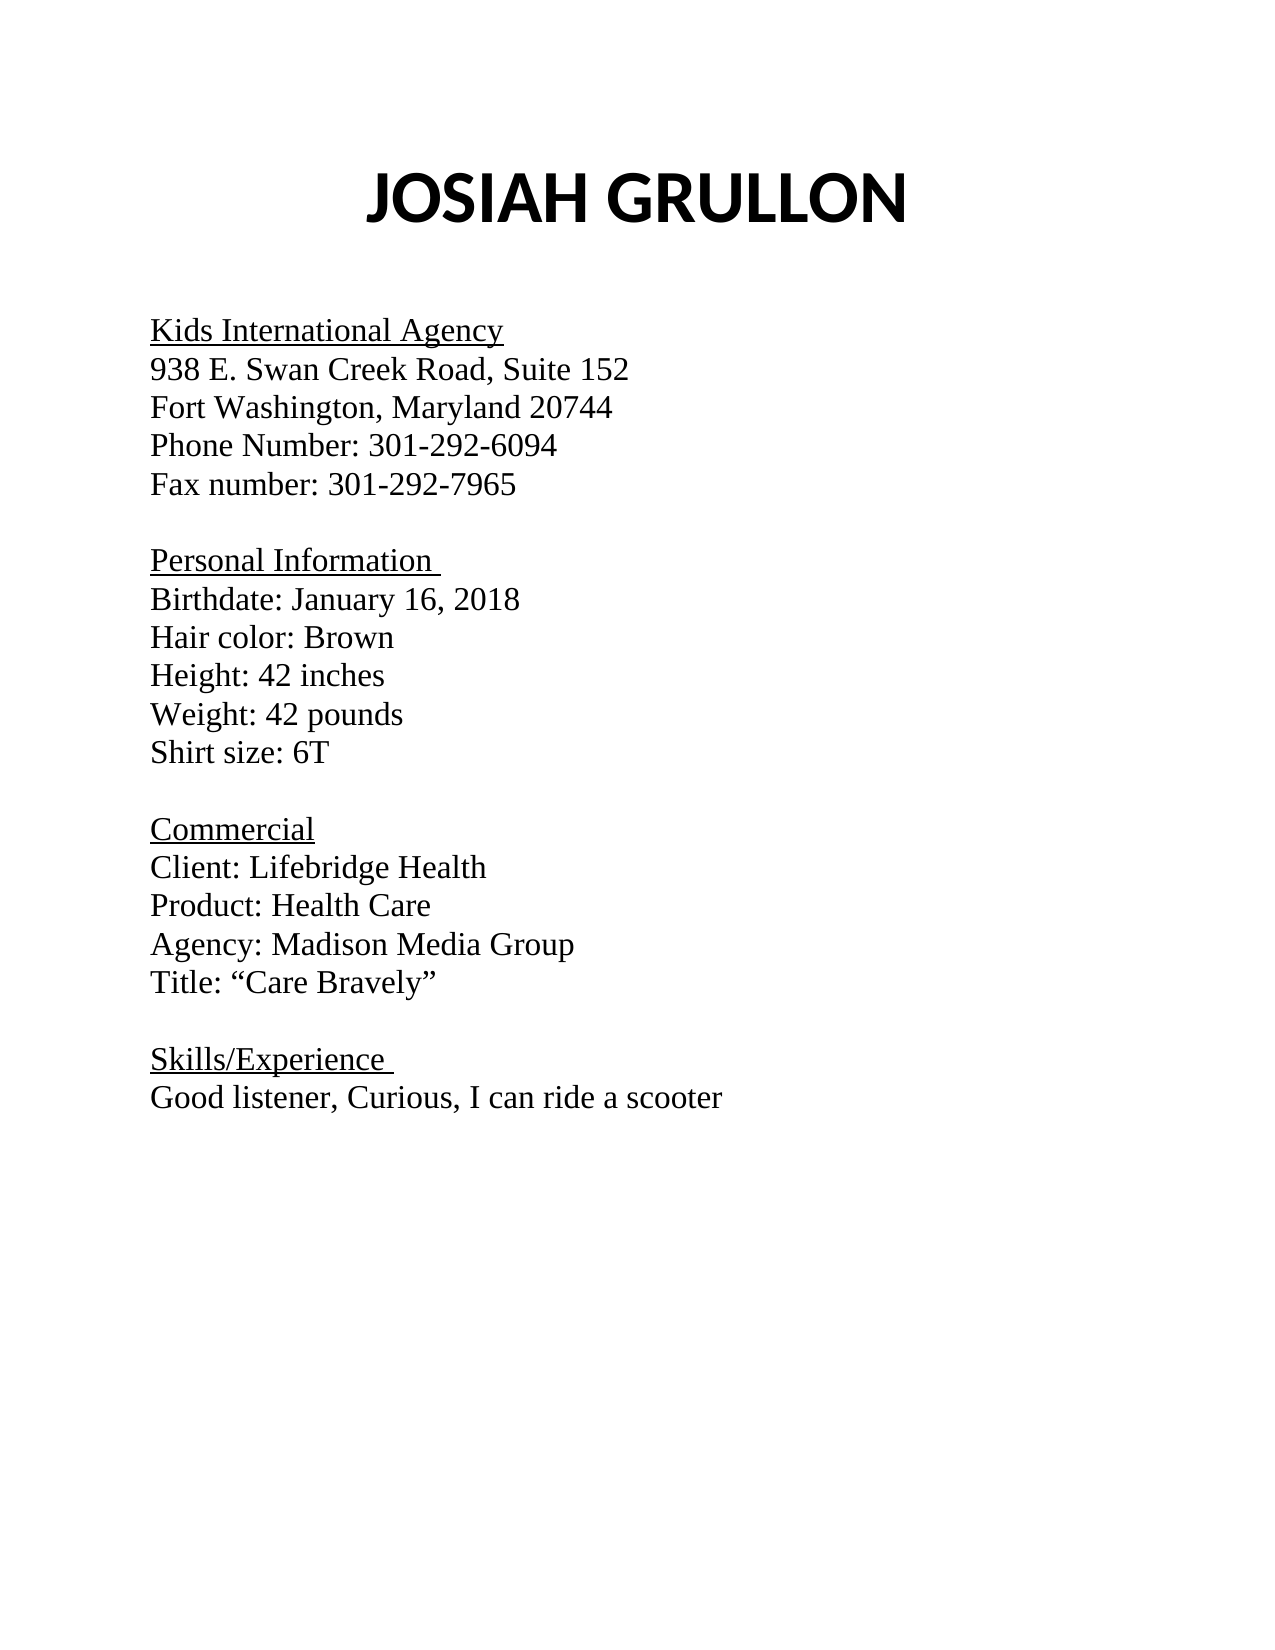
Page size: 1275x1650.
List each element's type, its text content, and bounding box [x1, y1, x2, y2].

text Hair color: Brown [150, 617, 1125, 655]
text JOSIAH GRULLON [150, 150, 1125, 242]
text Title: “Care Bravely” [150, 962, 1125, 1000]
text Skills/Experience [150, 1039, 1125, 1077]
text Shirt size: 6T [150, 732, 1125, 770]
text Kids International Agency [150, 310, 1125, 349]
text Personal Information [150, 540, 1125, 579]
text 938 E. Swan Creek Road, Suite 152 [150, 349, 1125, 387]
text Good listener, Curious, I can ride a scooter [150, 1077, 1125, 1115]
text Commercial [150, 809, 1125, 847]
text Fort Washington, Maryland 20744 [150, 387, 1125, 425]
text Birthdate: January 16, 2018 [150, 579, 1125, 617]
text Agency: Madison Media Group [150, 924, 1125, 962]
text Weight: 42 pounds [150, 694, 1125, 732]
text Client: Lifebridge Health [150, 847, 1125, 885]
text Height: 42 inches [150, 655, 1125, 694]
text Fax number: 301-292-7965 [150, 464, 1125, 502]
text Product: Health Care [150, 885, 1125, 924]
text Phone Number: 301-292-6094 [150, 425, 1125, 464]
